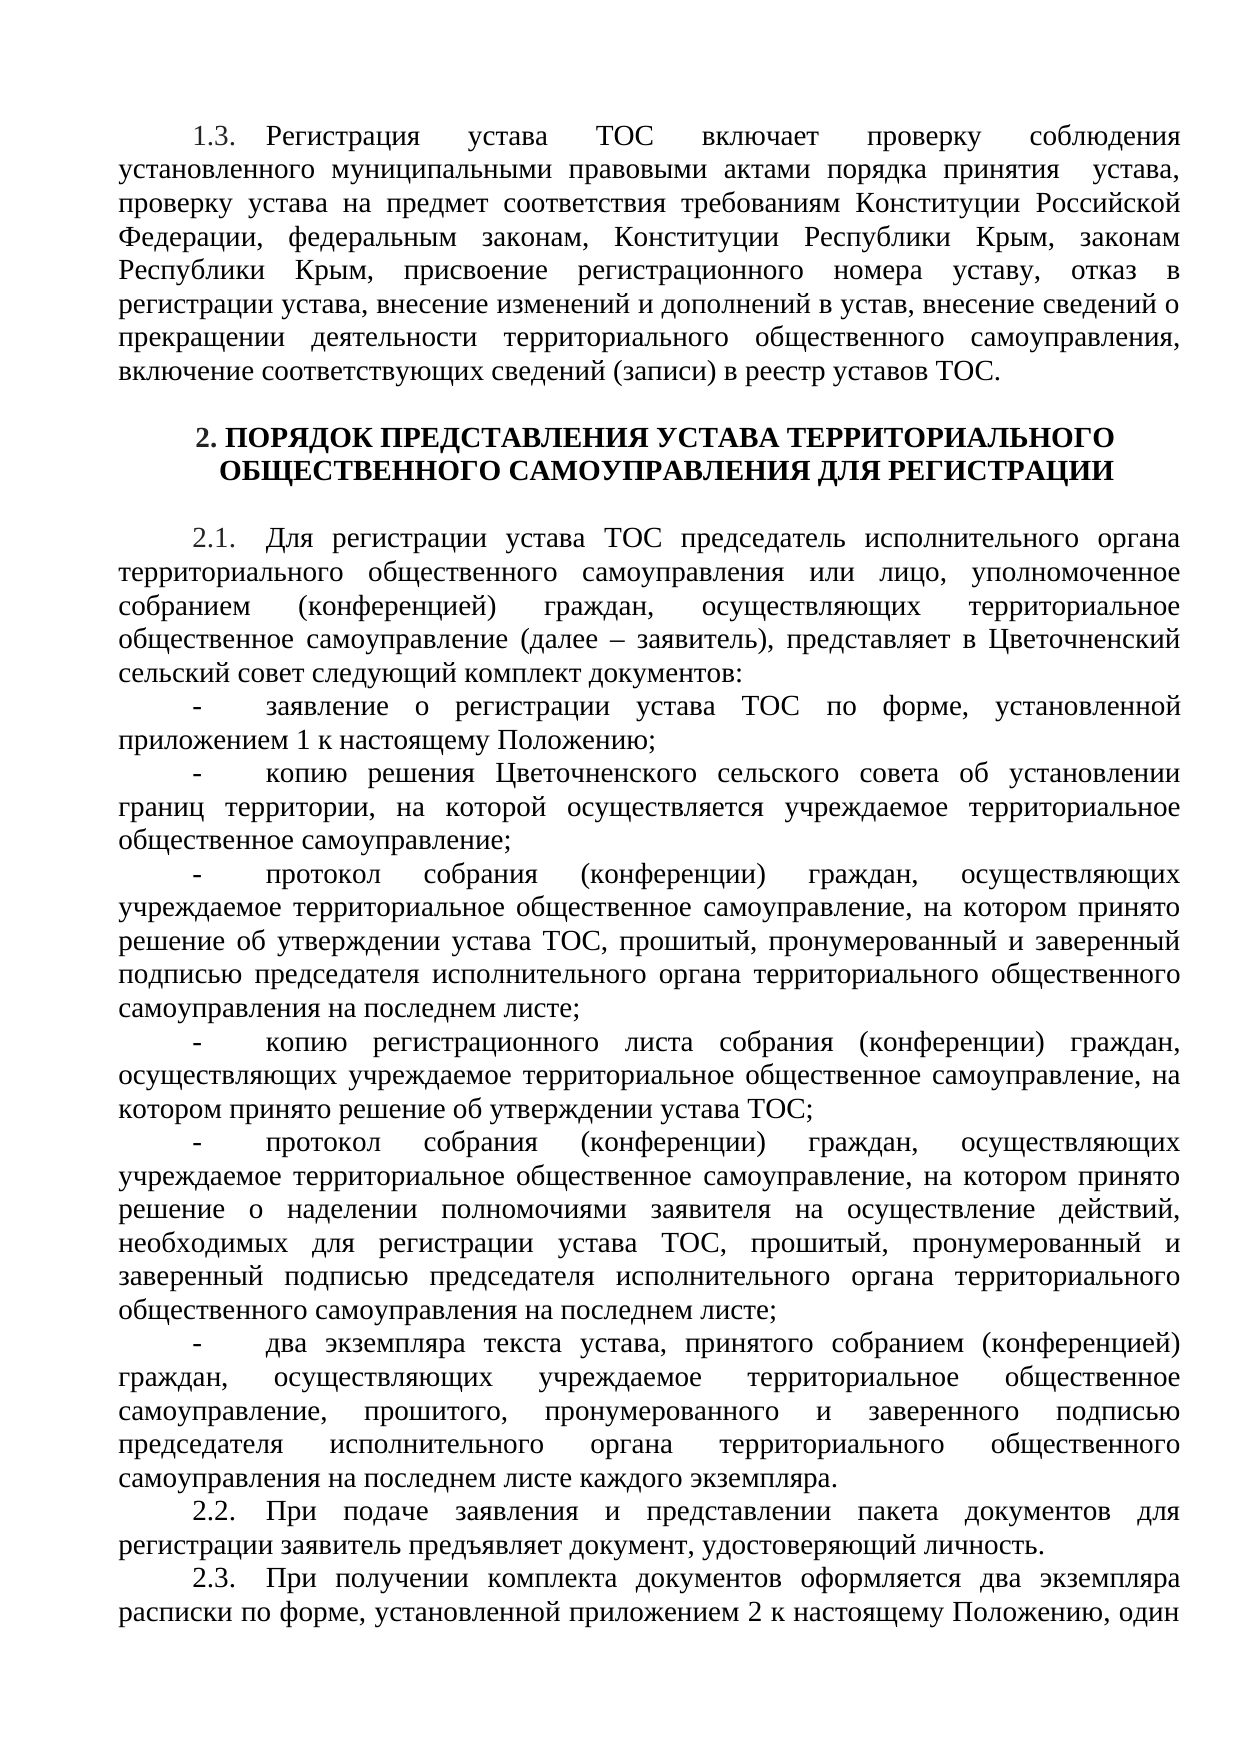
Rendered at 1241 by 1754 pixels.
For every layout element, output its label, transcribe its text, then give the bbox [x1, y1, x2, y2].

list протокол собрания (конференции) граждан, осуществляющих учреждаемое территориальное общественное самоуправление, на котором принято решение о наделении полномочиями заявителя на осуществление действий, необходимых для регистрации устава ТОС, прошитый, пронумерованный и заверенный подписью председателя исполнительного органа территориального общественного самоуправления на последнем листе; [118, 1124, 1181, 1326]
list Регистрация устава ТОС включает проверку соблюдения установленного муниципальными правовыми актами порядка принятия устава, проверку устава на предмет соответствия требованиям Конституции Российской Федерации, федеральным законам, Конституции Республики Крым, законам Республики Крым, присвоение регистрационного номера уставу, отказ в регистрации устава, внесение изменений и дополнений в устав, внесение сведений о прекращении деятельности территориального общественного самоуправления, включение соответствующих сведений (записи) в реестр уставов ТОС. [118, 118, 1181, 386]
list копию решения Цветочненского сельского совета об установлении границ территории, на которой осуществляется учреждаемое территориальное общественное самоуправление; [118, 755, 1181, 856]
list заявление о регистрации устава ТОС по форме, установленной приложением 1 к настоящему Положению; [118, 688, 1181, 755]
list При подаче заявления и представлении пакета документов для регистрации заявитель предъявляет документ, удостоверяющий личность. [118, 1493, 1181, 1560]
list протокол собрания (конференции) граждан, осуществляющих учреждаемое территориальное общественное самоуправление, на котором принято решение об утверждении устава ТОС, прошитый, пронумерованный и заверенный подписью председателя исполнительного органа территориального общественного самоуправления на последнем листе; [118, 856, 1181, 1024]
text ОБЩЕСТВЕННОГО САМОУПРАВЛЕНИЯ ДЛЯ РЕГИСТРАЦИИ [152, 453, 1181, 487]
list ПОРЯДОК ПРЕДСТАВЛЕНИЯ УСТАВА ТЕРРИТОРИАЛЬНОГО [130, 420, 1181, 453]
list Для регистрации устава ТОС председатель исполнительного органа территориального общественного самоуправления или лицо, уполномоченное собранием (конференцией) граждан, осуществляющих территориальное общественное самоуправление (далее – заявитель), представляет в Цветочненский сельский совет следующий комплект документов: [118, 521, 1181, 688]
list копию регистрационного листа собрания (конференции) граждан, осуществляющих учреждаемое территориальное общественное самоуправление, на котором принято решение об утверждении устава ТОС; [118, 1024, 1181, 1124]
list два экземпляра текста устава, принятого собранием (конференцией) граждан, осуществляющих учреждаемое территориальное общественное самоуправление, прошитого, пронумерованного и заверенного подписью председателя исполнительного органа территориального общественного самоуправления на последнем листе каждого экземпляра. [118, 1326, 1181, 1493]
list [118, 1560, 1181, 1627]
